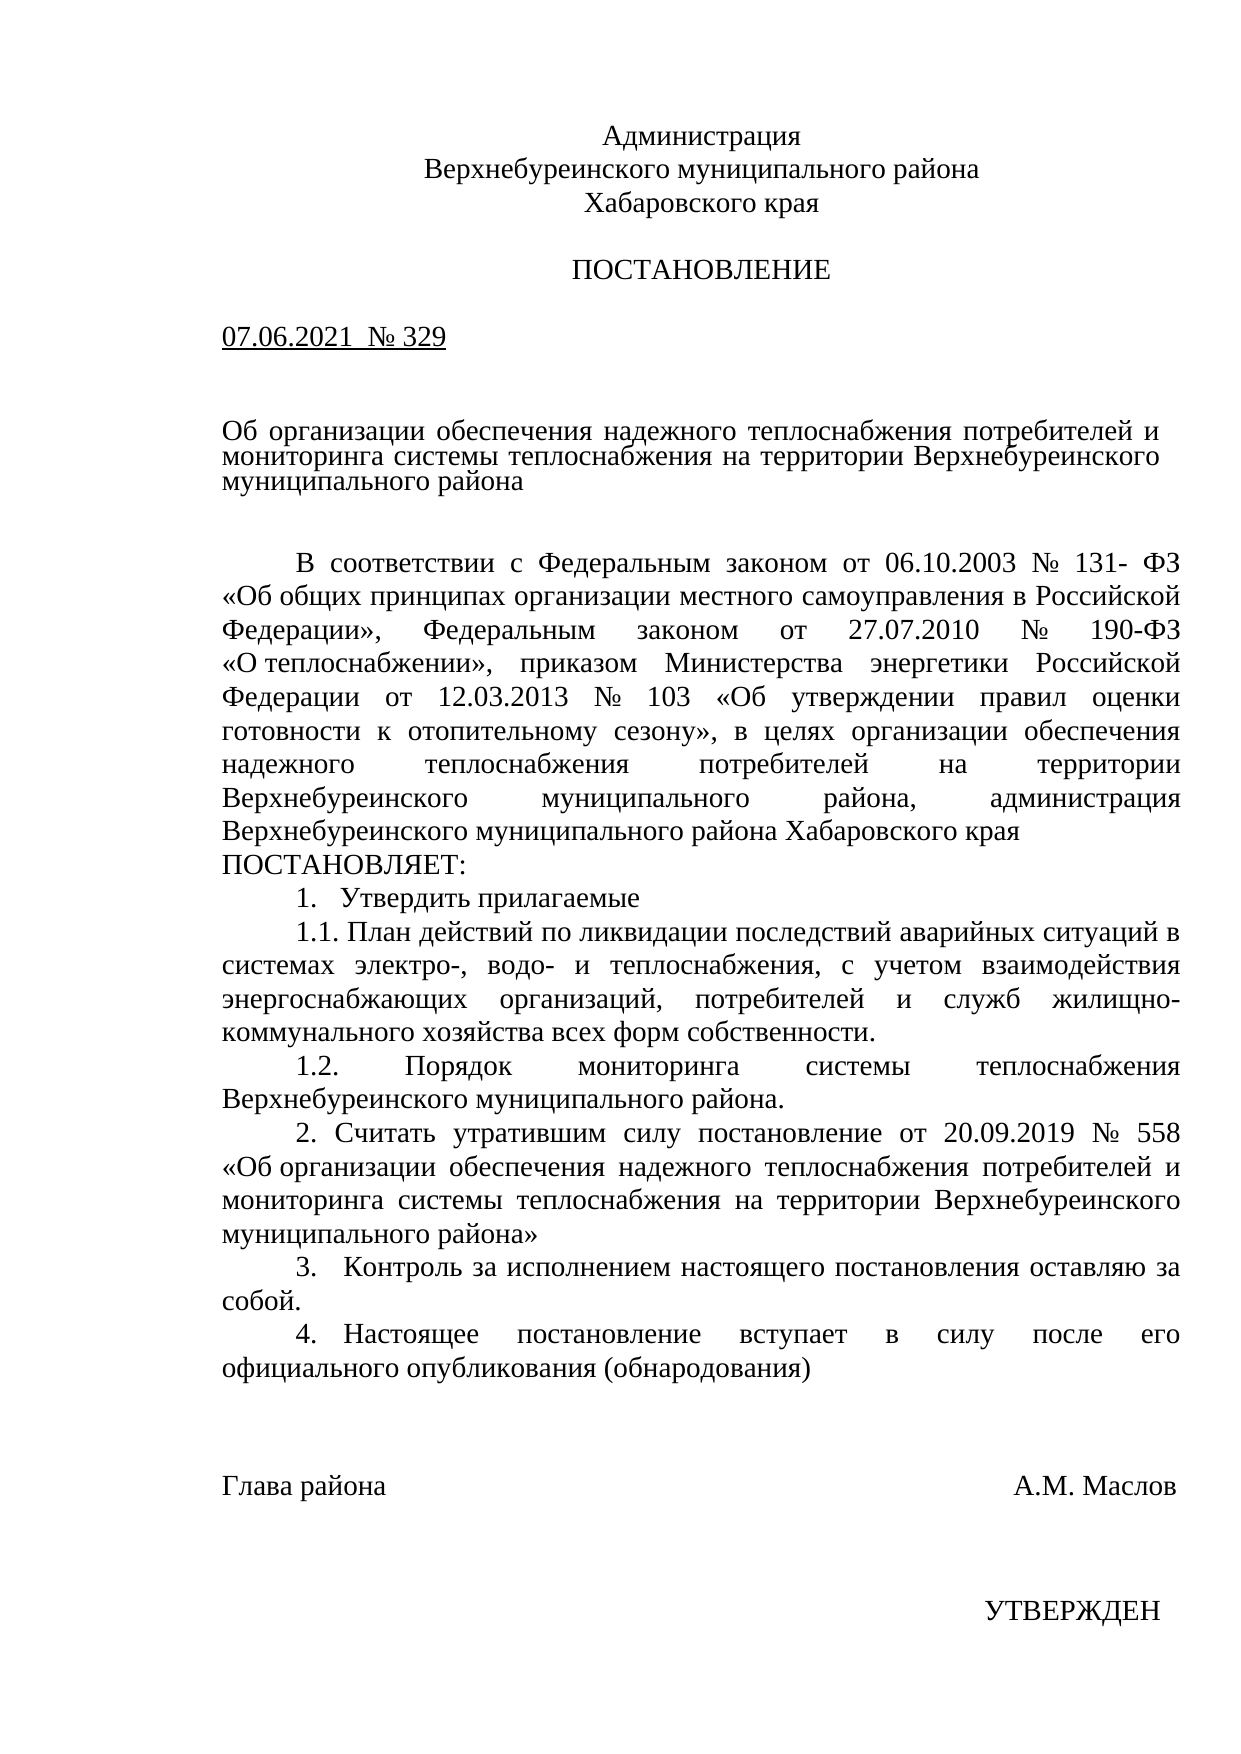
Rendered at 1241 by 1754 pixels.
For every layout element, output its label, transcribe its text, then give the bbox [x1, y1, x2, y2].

text УТВЕРЖДЕН [222, 1600, 1161, 1625]
text ПОСТАНОВЛЯЕТ: [222, 847, 1181, 880]
list Настоящее постановление вступает в силу после его официального опубликования (обнародования) [222, 1316, 1181, 1383]
text Хабаровского края [222, 185, 1181, 219]
list Утвердить прилагаемые [222, 880, 1181, 914]
text Администрация [222, 118, 1181, 152]
text ПОСТАНОВЛЕНИЕ [222, 252, 1181, 286]
text 07.06.2021 № 329 [222, 319, 1181, 353]
text 1.2. Порядок мониторинга системы теплоснабжения Верхнебуреинского муниципального района. [222, 1048, 1181, 1115]
list Считать утратившим силу постановление от 20.09.2019 № 558 «Об организации обеспечения надежного теплоснабжения потребителей и мониторинга системы теплоснабжения на территории Верхнебуреинского муниципального района» [222, 1115, 1181, 1249]
text 1.1. План действий по ликвидации последствий аварийных ситуаций в системах электро-, водо- и теплоснабжения, с учетом взаимодействия энергоснабжающих организаций, потребителей и служб жилищно- коммунального хозяйства всех форм собственности. [222, 914, 1181, 1048]
list Контроль за исполнением настоящего постановления оставляю за собой. [222, 1249, 1181, 1316]
text Верхнебуреинского муниципального района [222, 152, 1181, 185]
text Об организации обеспечения надежного теплоснабжения потребителей и мониторинга системы теплоснабжения на территории Верхнебуреинского муниципального района [222, 420, 1161, 495]
text Глава района А.М. Маслов [222, 1475, 1181, 1500]
text В соответствии с Федеральным законом от 06.10.2003 № 131- ФЗ «Об общих принципах организации местного самоуправления в Российской Федерации», Федеральным законом от 27.07.2010 № 190-ФЗ «О теплоснабжении», приказом Министерства энергетики Российской Федерации от 12.03.2013 № 103 «Об утверждении правил оценки готовности к отопительному сезону», в целях организации обеспечения надежного теплоснабжения потребителей на территории Верхнебуреинского муниципального района, администрация Верхнебуреинского муниципального района Хабаровского края [222, 545, 1181, 847]
